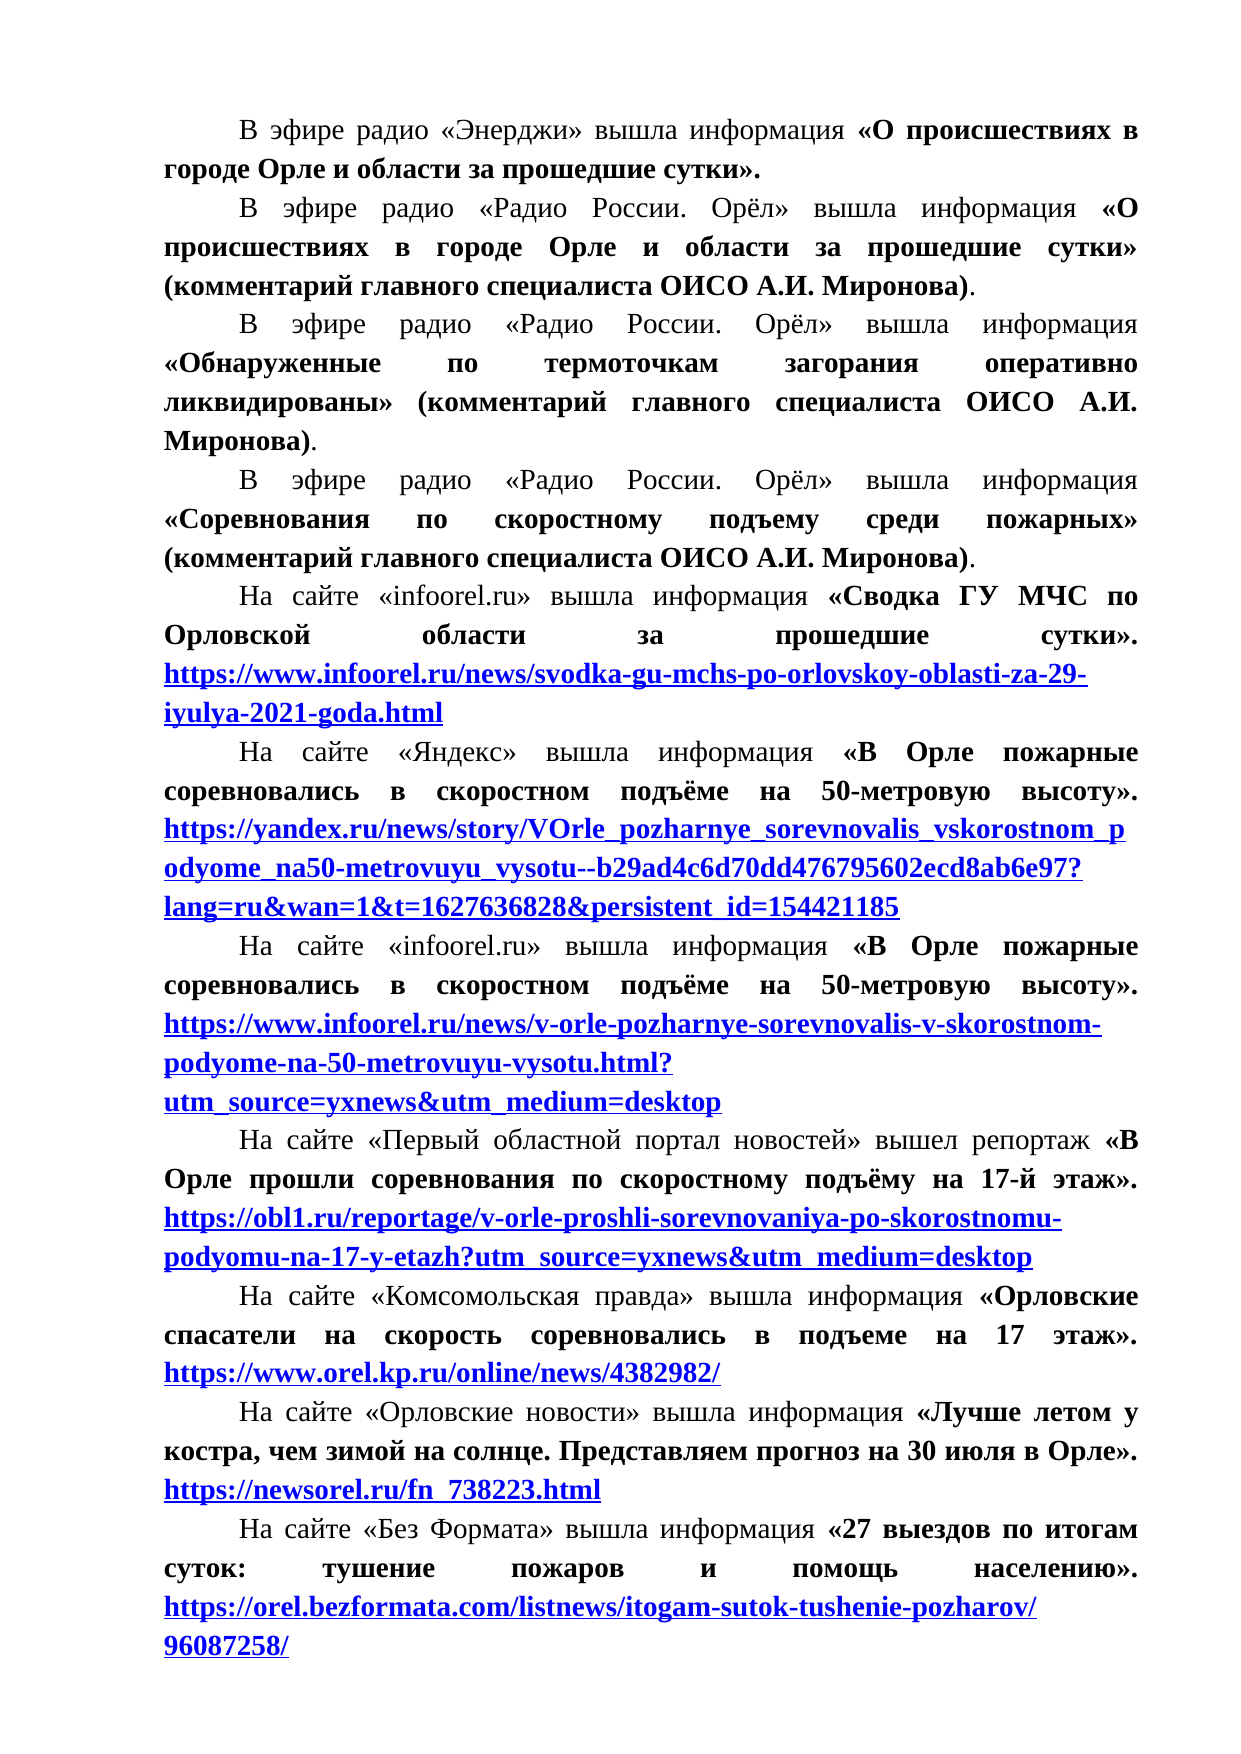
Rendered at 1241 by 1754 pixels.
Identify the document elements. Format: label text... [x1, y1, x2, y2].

list На сайте «Орловские новости» вышла информация «Лучше летом у костра, чем зимой на солнце. Представляем прогноз на 30 июля в Орле». https://newsorel.ru/fn_738223.html [164, 1394, 1139, 1506]
list В эфире радио «Энерджи» вышла информация «О происшествиях в городе Орле и области за прошедшие сутки». [164, 112, 1139, 185]
list В эфире радио «Радио России. Орёл» вышла информация «Обнаруженные по термоточкам загорания оперативно ликвидированы» (комментарий главного специалиста ОИСО А.И. Миронова). [164, 307, 1139, 457]
list На сайте «infoorel.ru» вышла информация «Сводка ГУ МЧС по Орловской области за прошедшие сутки». https://www.infoorel.ru/news/svodka-gu-mchs-po-orlovskoy-oblasti-za-29-iyulya-2021-goda.html [164, 578, 1139, 729]
list В эфире радио «Радио России. Орёл» вышла информация «О происшествиях в городе Орле и области за прошедшие сутки» (комментарий главного специалиста ОИСО А.И. Миронова). [164, 190, 1139, 301]
list На сайте «Без Формата» вышла информация «27 выездов по итогам суток: тушение пожаров и помощь населению». https://orel.bezformata.com/listnews/itogam-sutok-tushenie-pozharov/96087258/ [164, 1511, 1139, 1661]
list На сайте «Первый областной портал новостей» вышел репортаж «В Орле прошли соревнования по скоростному подъёму на 17-й этаж». https://obl1.ru/reportage/v-orle-proshli-sorevnovaniya-po-skorostnomu-podyomu-na-17-y-etazh?utm_source=yxnews&utm_medium=desktop [164, 1122, 1139, 1273]
list На сайте «Комсомольская правда» вышла информация «Орловские спасатели на скорость соревновались в подъеме на 17 этаж». https://www.orel.kp.ru/online/news/4382982/ [164, 1278, 1139, 1389]
list В эфире радио «Радио России. Орёл» вышла информация «Соревнования по скоростному подъему среди пожарных» (комментарий главного специалиста ОИСО А.И. Миронова). [164, 462, 1139, 573]
list На сайте «infoorel.ru» вышла информация «В Орле пожарные соревновались в скоростном подъёме на 50-метровую высоту». https://www.infoorel.ru/news/v-orle-pozharnye-sorevnovalis-v-skorostnom-podyome-na-50-metrovuyu-vysotu.html?utm_source=yxnews&utm_medium=desktop [164, 928, 1139, 1117]
list На сайте «Яндекс» вышла информация «В Орле пожарные соревновались в скоростном подъёме на 50-метровую высоту». https://yandex.ru/news/story/VOrle_pozharnye_sorevnovalis_vskorostnom_podyome_na50-metrovuyu_vysotu--b29ad4c6d70dd476795602ecd8ab6e97?lang=ru&wan=1&t=1627636828&persistent_id=154421185 [164, 734, 1139, 923]
